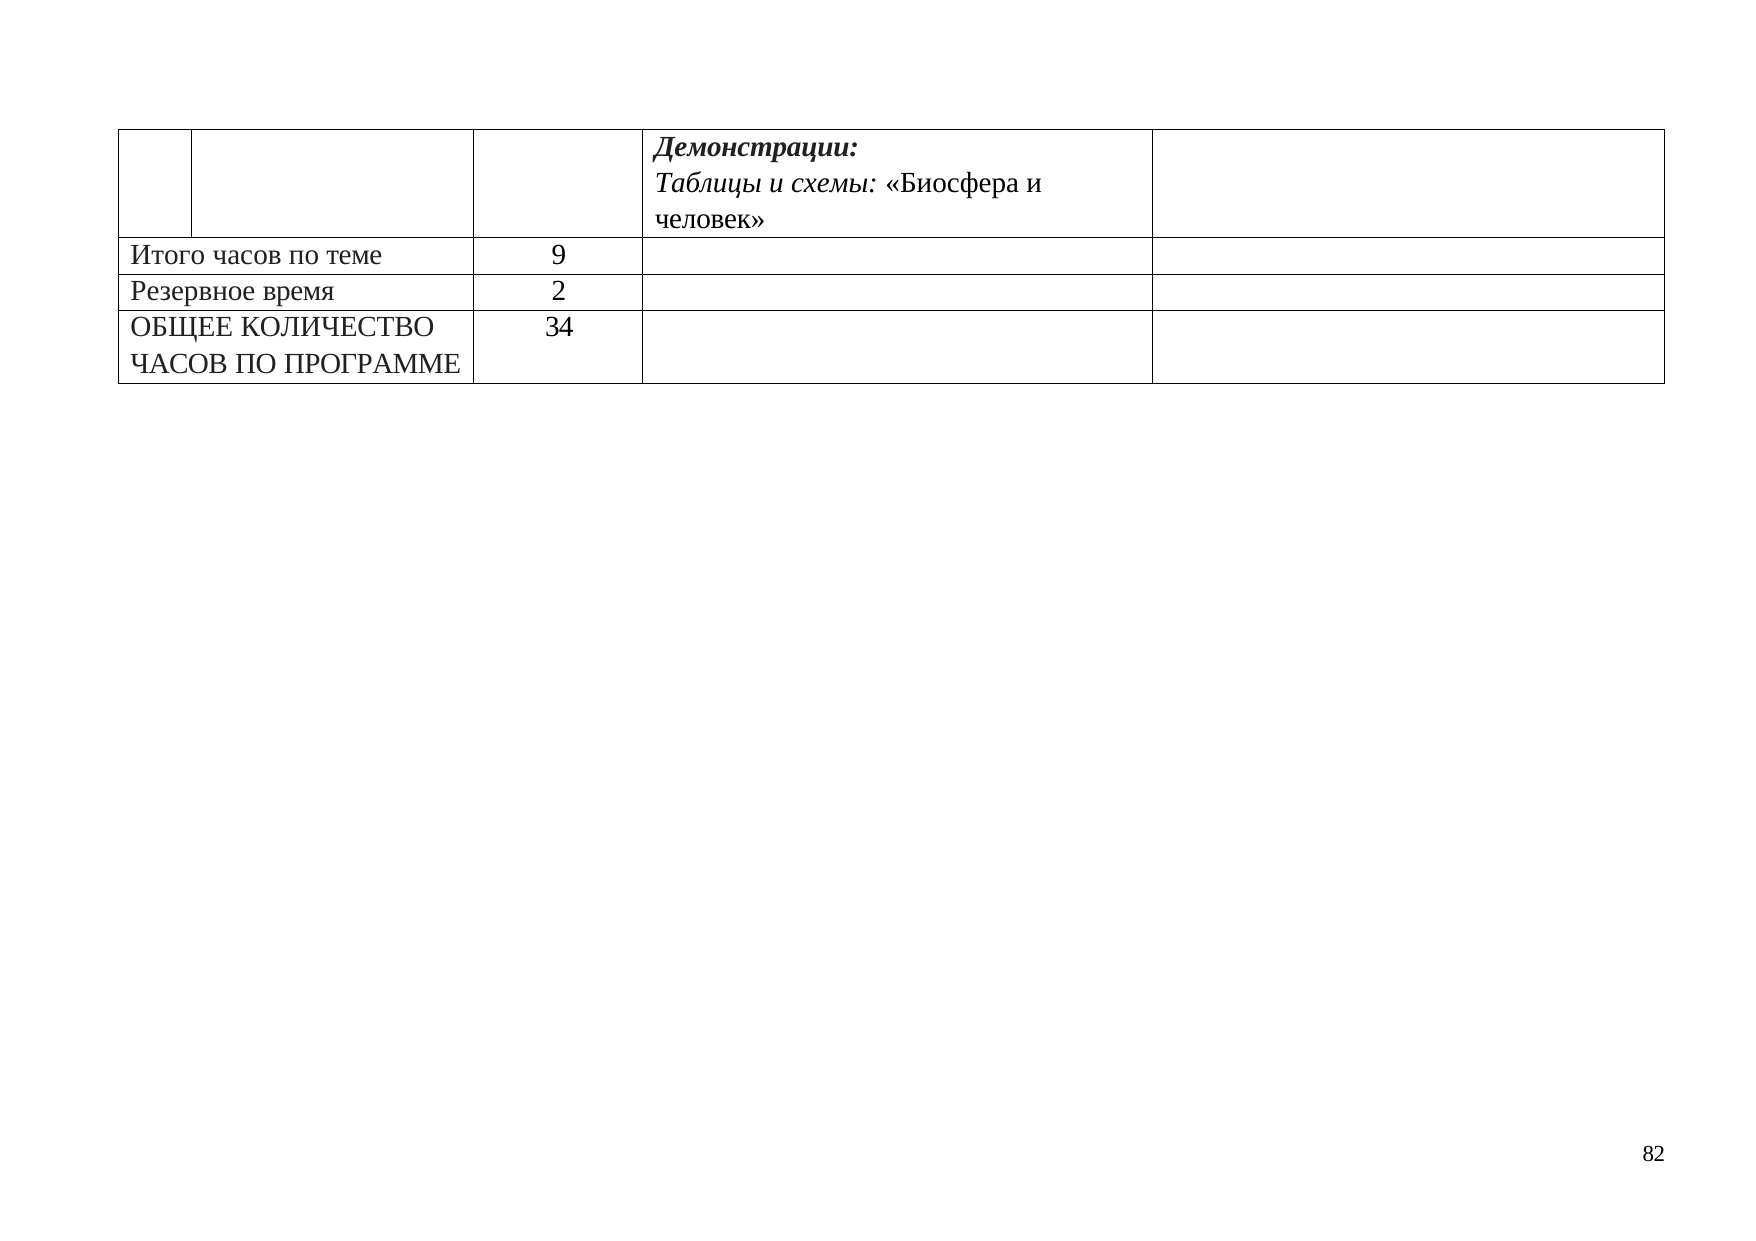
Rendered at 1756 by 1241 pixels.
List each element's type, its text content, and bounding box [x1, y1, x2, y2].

table_cell 34 [474, 311, 642, 382]
table_header Демонстрации: Таблицы и схемы: «Биосфера и человек» [643, 130, 1152, 237]
table_cell [643, 238, 1152, 273]
table_cell ОБЩЕЕ КОЛИЧЕСТВО ЧАСОВ ПО ПРОГРАММЕ [119, 311, 473, 382]
table_header [1153, 130, 1664, 237]
table_cell 9 [474, 238, 642, 273]
table_header [474, 130, 642, 237]
table_header [192, 130, 473, 237]
table_cell [1153, 275, 1664, 310]
table_cell [643, 311, 1152, 382]
table_header [119, 130, 191, 237]
table_cell [1153, 238, 1664, 273]
table_cell [643, 275, 1152, 310]
table_cell 2 [474, 275, 642, 310]
table_cell Резервное время [119, 275, 473, 310]
table_cell [1153, 311, 1664, 382]
table_cell Итого часов по теме [119, 238, 473, 273]
